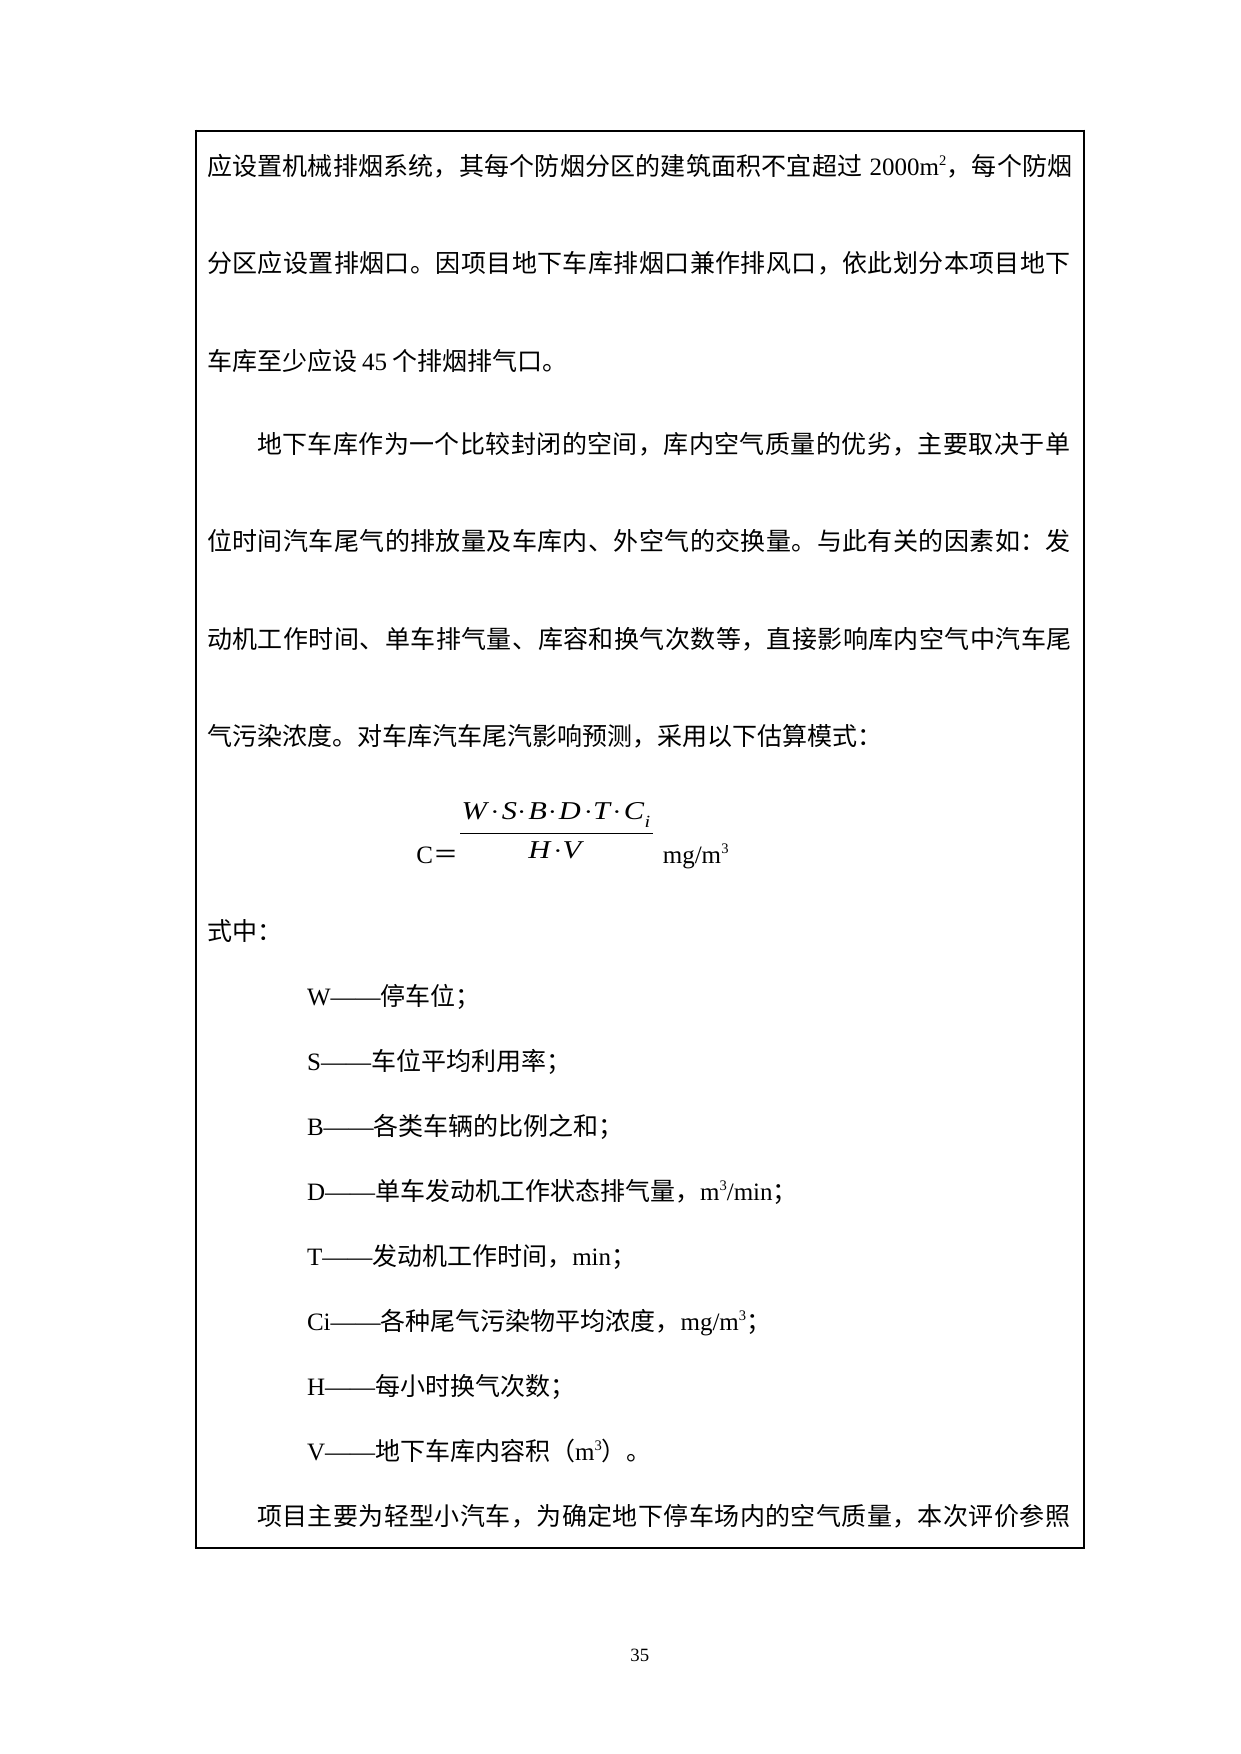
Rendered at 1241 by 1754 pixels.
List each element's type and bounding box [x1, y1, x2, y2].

table_header [197, 132, 1083, 1547]
